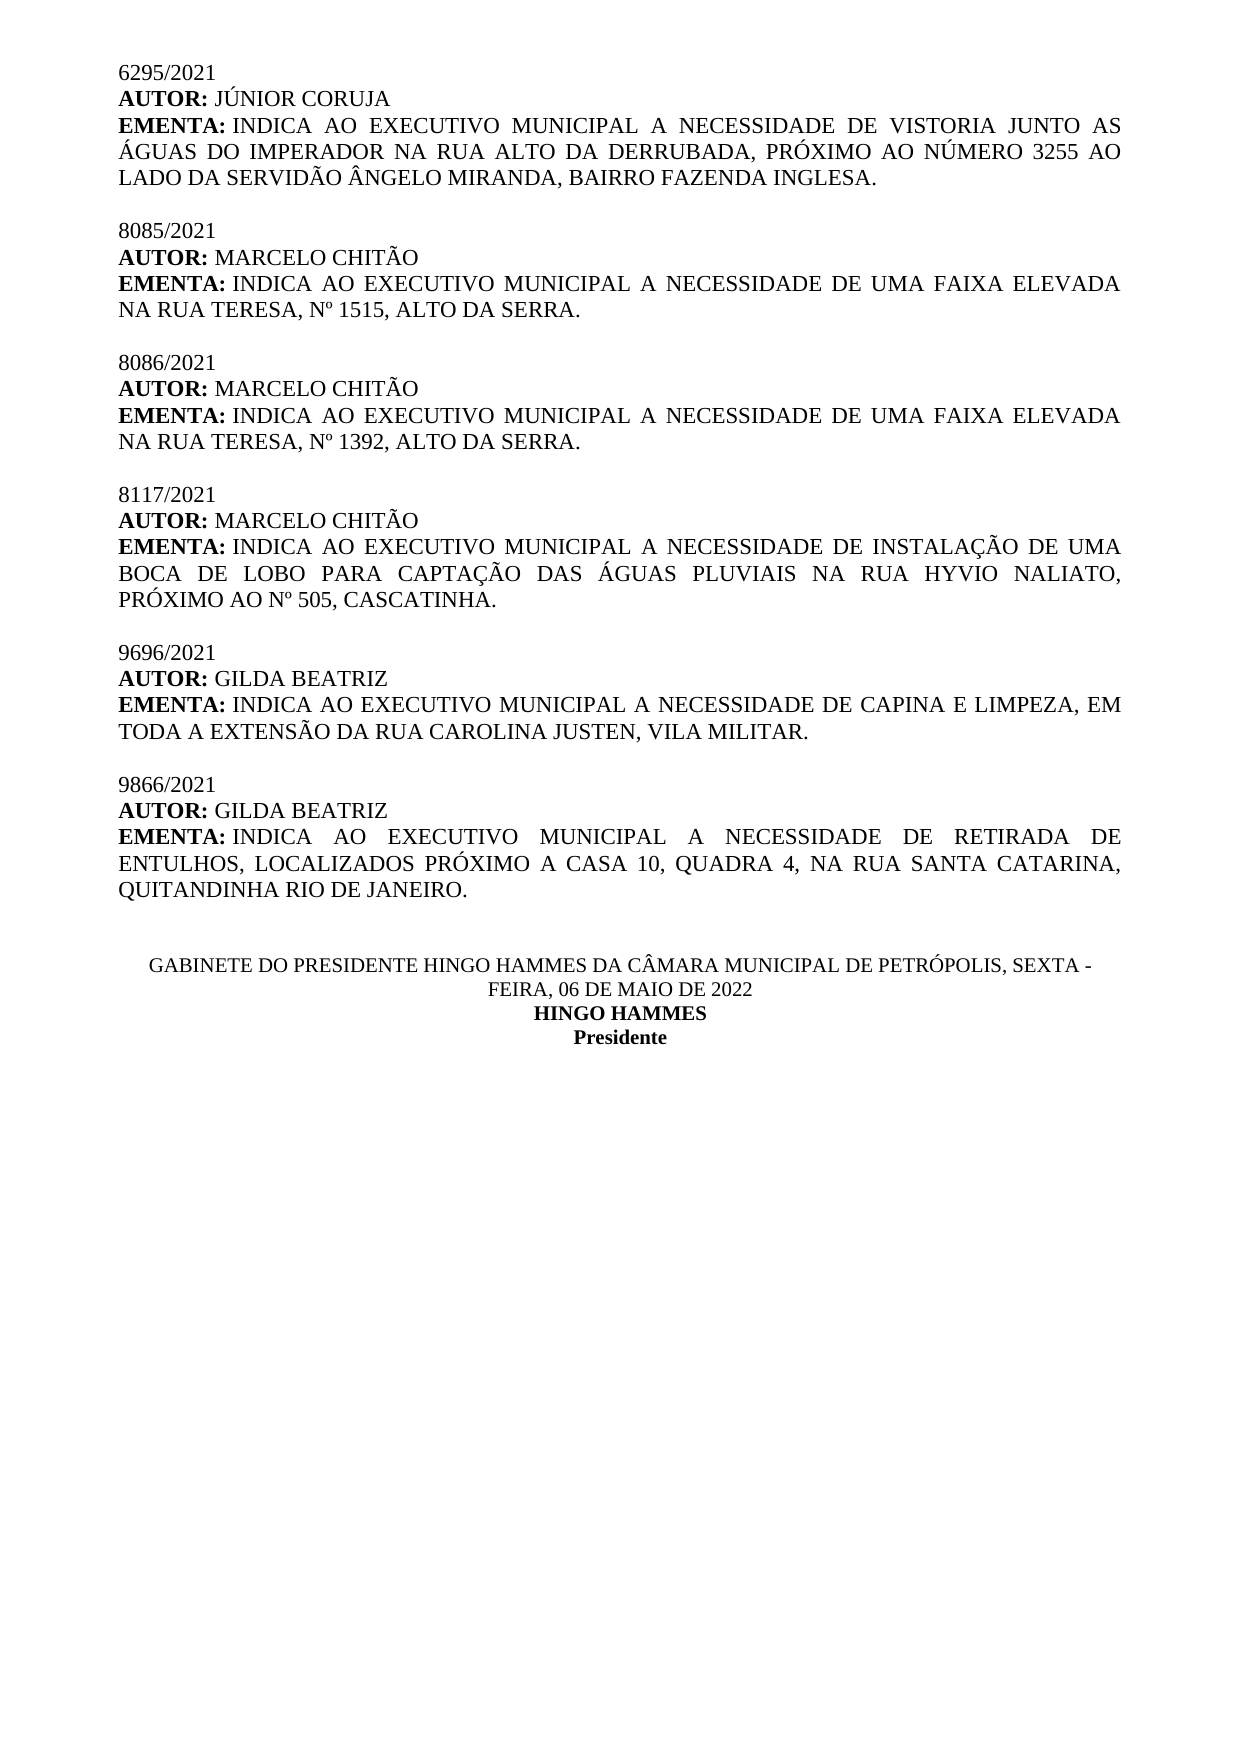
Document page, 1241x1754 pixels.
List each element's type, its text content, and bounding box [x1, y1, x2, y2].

text 8117/2021 AUTOR: MARCELO CHITÃO [118, 481, 1122, 533]
text GABINETE DO PRESIDENTE HINGO HAMMES DA CÂMARA MUNICIPAL DE PETRÓPOLIS, sexta - FEIRA, 06 DE MAIO DE 2022 [118, 953, 1122, 1001]
text EMENTA: INDICA AO EXECUTIVO MUNICIPAL A NECESSIDADE DE UMA FAIXA ELEVADA NA RUA TERESA, Nº 1515, ALTO DA SERRA. [118, 270, 1122, 323]
text 6295/2021 AUTOR: JÚNIOR CORUJA [118, 59, 1122, 112]
text EMENTA: INDICA AO EXECUTIVO MUNICIPAL A NECESSIDADE DE RETIRADA DE ENTULHOS, LOCALIZADOS PRÓXIMO A CASA 10, QUADRA 4, NA RUA SANTA CATARINA, QUITANDINHA RIO DE JANEIRO. [118, 823, 1122, 902]
text EMENTA: INDICA AO EXECUTIVO MUNICIPAL A NECESSIDADE DE VISTORIA JUNTO AS ÁGUAS DO IMPERADOR NA RUA ALTO DA DERRUBADA, PRÓXIMO AO NÚMERO 3255 AO LADO DA SERVIDÃO ÂNGELO MIRANDA, BAIRRO FAZENDA INGLESA. [118, 112, 1122, 191]
text 8086/2021 AUTOR: MARCELO CHITÃO [118, 349, 1122, 402]
text 8085/2021 AUTOR: MARCELO CHITÃO [118, 217, 1122, 270]
text 9866/2021 AUTOR: GILDA BEATRIZ [118, 771, 1122, 823]
text EMENTA: INDICA AO EXECUTIVO MUNICIPAL A NECESSIDADE DE UMA FAIXA ELEVADA NA RUA TERESA, Nº 1392, ALTO DA SERRA. [118, 402, 1122, 454]
text EMENTA: INDICA AO EXECUTIVO MUNICIPAL A NECESSIDADE DE CAPINA E LIMPEZA, EM TODA A EXTENSÃO DA RUA CAROLINA JUSTEN, VILA MILITAR. [118, 692, 1122, 744]
text EMENTA: INDICA AO EXECUTIVO MUNICIPAL A NECESSIDADE DE INSTALAÇÃO DE UMA BOCA DE LOBO PARA CAPTAÇÃO DAS ÁGUAS PLUVIAIS NA RUA HYVIO NALIATO, PRÓXIMO AO Nº 505, CASCATINHA. [118, 533, 1122, 612]
text HINGO HAMMES Presidente [118, 1001, 1122, 1049]
text 9696/2021 AUTOR: GILDA BEATRIZ [118, 639, 1122, 692]
